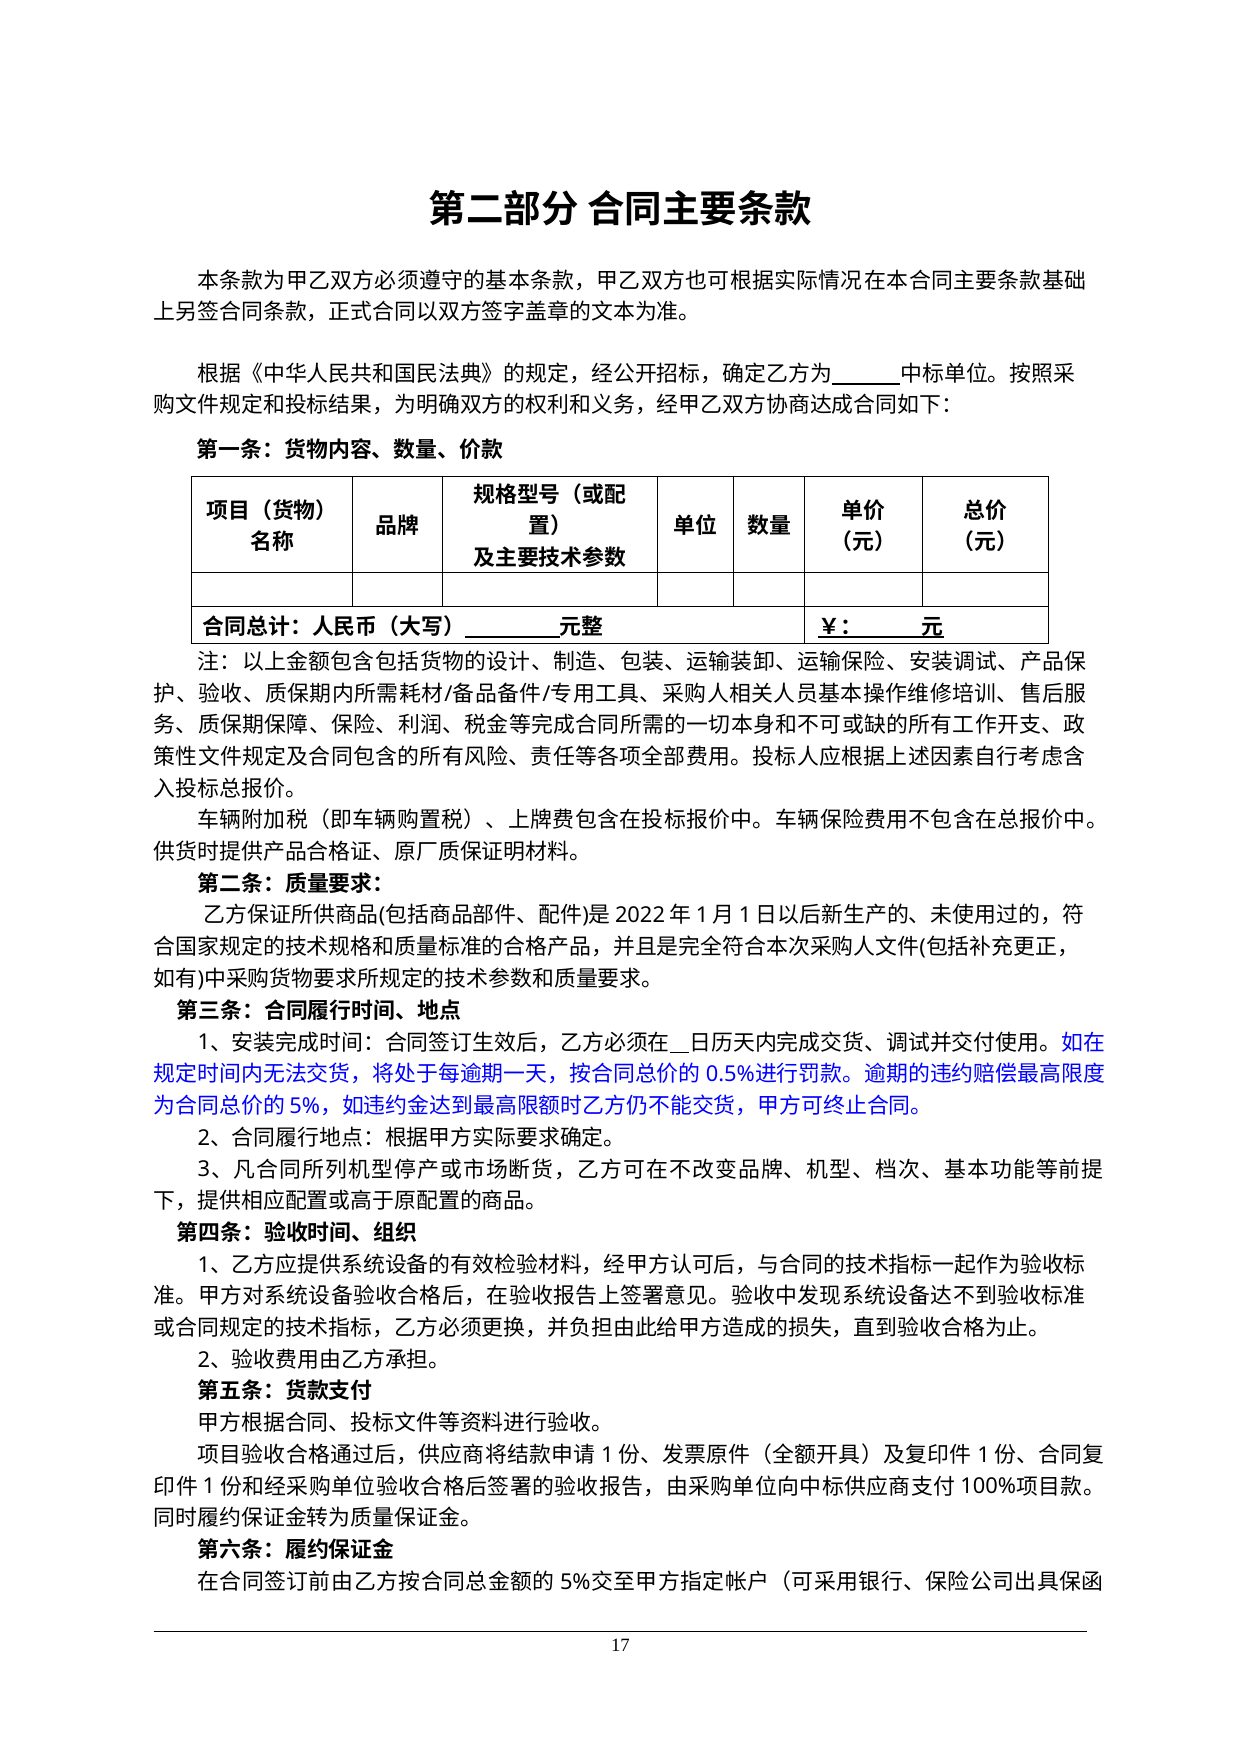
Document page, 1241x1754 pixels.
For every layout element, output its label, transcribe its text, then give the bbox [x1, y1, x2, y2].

text 第一条：货物内容、数量、价款 [153, 432, 1087, 463]
table_cell [734, 573, 804, 606]
table_cell [192, 573, 352, 606]
text 甲方根据合同、投标文件等资料进行验收。 [153, 1405, 1105, 1437]
table_header 规格型号（或配置） 及主要技术参数 [443, 477, 657, 572]
text 注：以上金额包含包括货物的设计、制造、包装、运输装卸、运输保险、安装调试、产品保护、验收、质保期内所需耗材/备品备件/专用工具、采购人相关人员基本操作维修培训、售后服务、质保期保障、保险、利润、税金等完成合同所需的一切本身和不可或缺的所有工作开支、政策性文件规定及合同包含的所有风险、责任等各项全部费用。投标人应根据上述因素自行考虑含入投标总报价。 [153, 644, 1087, 802]
table_cell [443, 573, 657, 606]
text 3、凡合同所列机型停产或市场断货，乙方可在不改变品牌、机型、档次、基本功能等前提下，提供相应配置或高于原配置的商品。 [153, 1151, 1105, 1215]
text 1、安装完成时间：合同签订生效后，乙方必须在 日历天内完成交货、调试并交付使用。如在规定时间内无法交货，将处于每逾期一天，按合同总价的0.5%进行罚款。逾期的违约赔偿最高限度为合同总价的5%，如违约金达到最高限额时乙方仍不能交货，甲方可终止合同。 [153, 1024, 1105, 1120]
text 第四条：验收时间、组织 [153, 1215, 1087, 1247]
table_cell ￥： 元 [805, 607, 1048, 643]
table_cell [923, 573, 1048, 606]
text 第五条：货款支付 [153, 1373, 1087, 1405]
text 第三条：合同履行时间、地点 [153, 993, 1087, 1024]
table_header 总价（元） [923, 477, 1048, 572]
text 第二条：质量要求： [153, 866, 1087, 897]
text 1、乙方应提供系统设备的有效检验材料，经甲方认可后，与合同的技术指标一起作为验收标准。甲方对系统设备验收合格后，在验收报告上签署意见。验收中发现系统设备达不到验收标准或合同规定的技术指标，乙方必须更换，并负担由此给甲方造成的损失，直到验收合格为止。 [153, 1247, 1087, 1342]
text 车辆附加税（即车辆购置税）、上牌费包含在投标报价中。车辆保险费用不包含在总报价中。供货时提供产品合格证、原厂质保证明材料。 [153, 802, 1087, 866]
text 本条款为甲乙双方必须遵守的基本条款，甲乙双方也可根据实际情况在本合同主要条款基础上另签合同条款，正式合同以双方签字盖章的文本为准。 [153, 263, 1087, 326]
text 第二部分 合同主要条款 [153, 178, 1087, 233]
table_header 项目（货物）名称 [192, 477, 352, 572]
table_header 品牌 [353, 477, 442, 572]
table_cell [353, 573, 442, 606]
text 第六条：履约保证金 [153, 1532, 1105, 1564]
table_cell 合同总计：人民币（大写） 元整 [192, 607, 804, 643]
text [153, 1564, 1105, 1595]
table_cell [805, 573, 922, 606]
text 乙方保证所供商品(包括商品部件、配件)是2022年1月1日以后新生产的、未使用过的，符合国家规定的技术规格和质量标准的合格产品，并且是完全符合本次采购人文件(包括补充更正，如有)中采购货物要求所规定的技术参数和质量要求。 [153, 897, 1087, 993]
text 根据《中华人民共和国民法典》的规定，经公开招标，确定乙方为 中标单位。按照采购文件规定和投标结果，为明确双方的权利和义务，经甲乙双方协商达成合同如下： [153, 356, 1087, 419]
table_header 单位 [658, 477, 733, 572]
table_cell [658, 573, 733, 606]
text 2、合同履行地点：根据甲方实际要求确定。 [153, 1120, 1105, 1151]
text 2、验收费用由乙方承担。 [153, 1342, 1087, 1373]
table_header 单价（元） [805, 477, 922, 572]
table_header 数量 [734, 477, 804, 572]
text 项目验收合格通过后，供应商将结款申请1份、发票原件（全额开具）及复印件1份、合同复印件1份和经采购单位验收合格后签署的验收报告，由采购单位向中标供应商支付100%项目款。同时履约保证金转为质量保证金。 [153, 1437, 1105, 1532]
